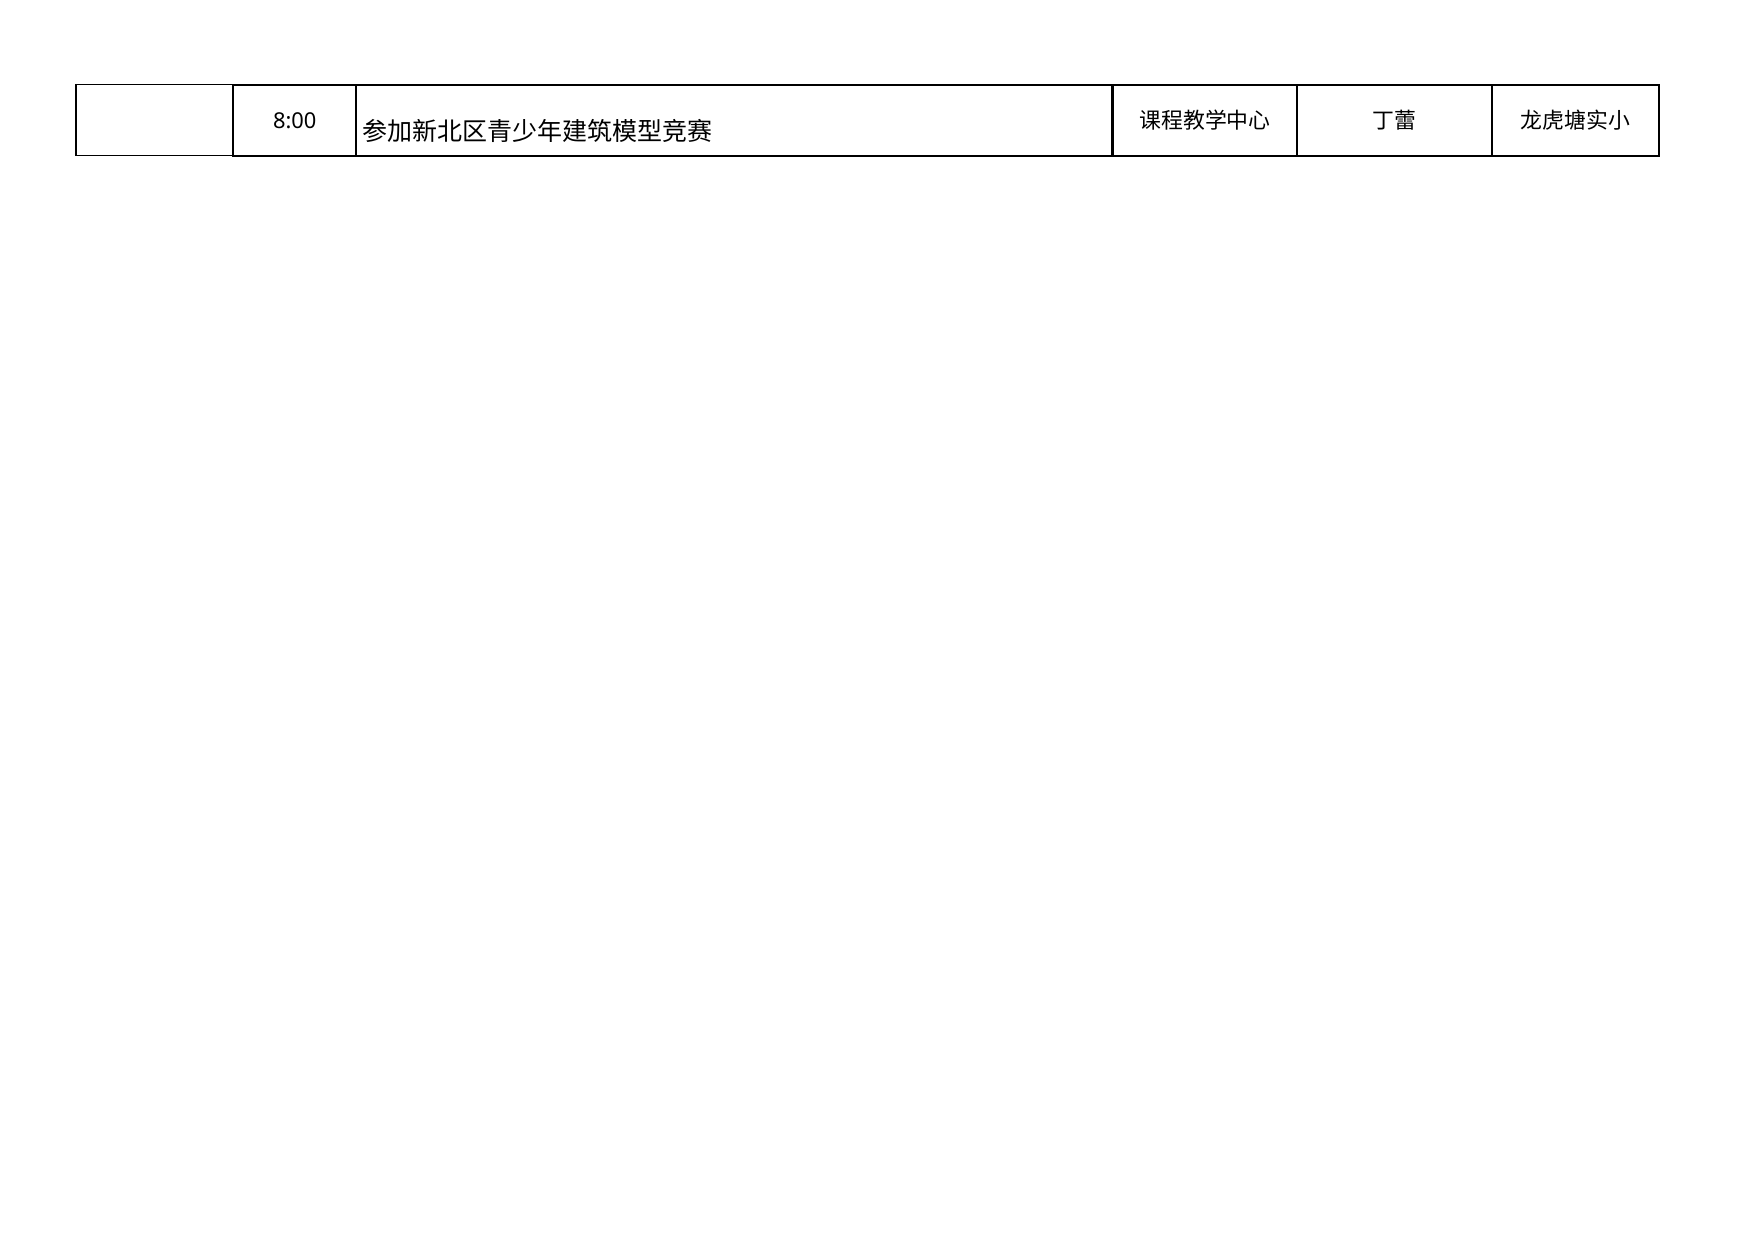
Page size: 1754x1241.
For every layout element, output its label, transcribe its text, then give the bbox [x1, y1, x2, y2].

table_cell 参加新北区青少年建筑模型竞赛 [357, 86, 1111, 155]
table_cell 丁蕾 [1298, 86, 1491, 155]
table_cell 课程教学中心 [1114, 86, 1296, 155]
table_cell 龙虎塘实小 [1493, 86, 1658, 155]
table_cell 8:00 [234, 86, 355, 155]
